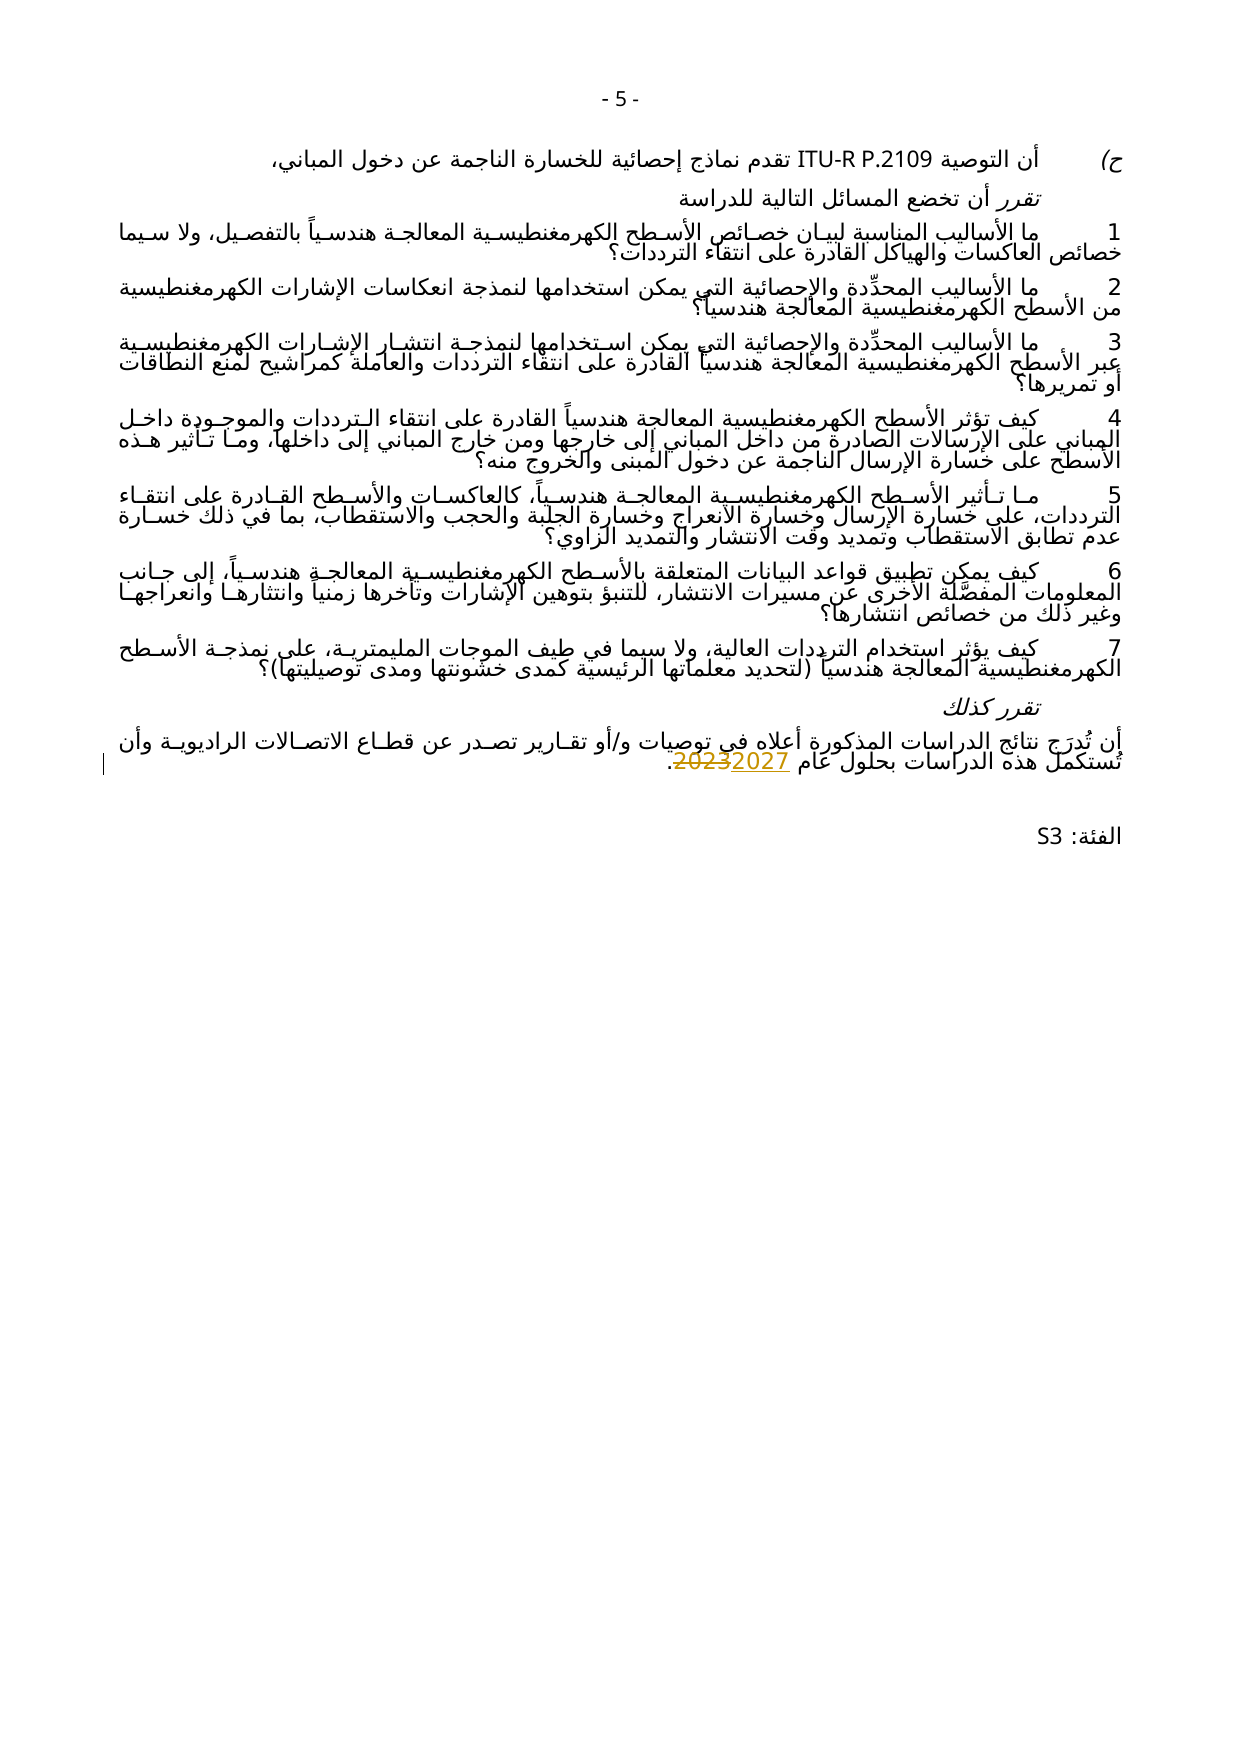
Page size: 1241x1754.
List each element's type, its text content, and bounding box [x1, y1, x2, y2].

text تقرر أن تخضع المسائل التالية للدراسة [118, 189, 1039, 211]
text أن تُدرَج نتائج الدراسات المذكورة أعلاه في توصيات و/أو تقارير تصدر عن قطاع الاتصالات الراديوية وأن تُستكمل هذه الدراسات بحلول عام . [118, 732, 1122, 775]
text ح) أن التوصية ITU-R P.2109 تقدم نماذج إحصائية للخسارة الناجمة عن دخول المباني، [118, 148, 1122, 173]
text الفئة: S3 [118, 825, 1122, 850]
text 7 كيف يؤثر استخدام الترددات العالية، ولا سيما في طيف الموجات المليمترية، على نمذجة الأسطح الكهرمغنطيسية المعالجة هندسياً (لتحديد معلماتها الرئيسية كمدى خشونتها ومدى توصيليتها)؟ [282, 639, 1122, 682]
text 2 ما الأساليب المحدِّدة والإحصائية التي يمكن استخدامها لنمذجة انعكاسات الإشارات الكهرمغنطيسية من الأسطح الكهرمغنطيسية المعالجة هندسياً؟ [118, 278, 1122, 321]
text 3 ما الأساليب المحدِّدة والإحصائية التي يمكن استخدامها لنمذجة انتشار الإشارات الكهرمغنطيسية عبر الأسطح الكهرمغنطيسية المعالجة هندسياً القادرة على انتقاء الترددات والعاملة كمراشيح لمنع النطاقات أو تمريرها؟ [118, 333, 1122, 397]
text 6 كيف يمكن تطبيق قواعد البيانات المتعلقة بالأسطح الكهرمغنطيسية المعالجة هندسياً، إلى جانب المعلومات المفصَّلة الأخرى عن مسيرات الانتشار، للتنبؤ بتوهين الإشارات وتأخرها زمنياً وانتثارها وانعراجها وغير ذلك من خصائص انتشارها؟ [118, 563, 1122, 627]
text 1 ما الأساليب المناسبة لبيان خصائص الأسطح الكهرمغنطيسية المعالجة هندسياً بالتفصيل، ولا سيما خصائص العاكسات والهياكل القادرة على انتقاء الترددات؟ [118, 223, 1122, 266]
text تقرر كذلك [118, 698, 1039, 720]
text 4 كيف تؤثر الأسطح الكهرمغنطيسية المعالجة هندسياً القادرة على انتقاء الترددات والموجودة داخل المباني على الإرسالات الصادرة من داخل المباني إلى خارجها ومن خارج المباني إلى داخلها، وما تأثير هذه الأسطح على خسارة الإرسال الناجمة عن دخول المبنى والخروج منه؟ [118, 410, 1122, 474]
text 5 ما تأثير الأسطح الكهرمغنطيسية المعالجة هندسياً، كالعاكسات والأسطح القادرة على انتقاء الترددات، على خسارة الإرسال وخسارة الانعراج وخسارة الجلبة والحجب والاستقطاب، بما في ذلك خسارة عدم تطابق الاستقطاب وتمديد وقت الانتشار والتمديد الزاوي؟ [118, 486, 1122, 550]
